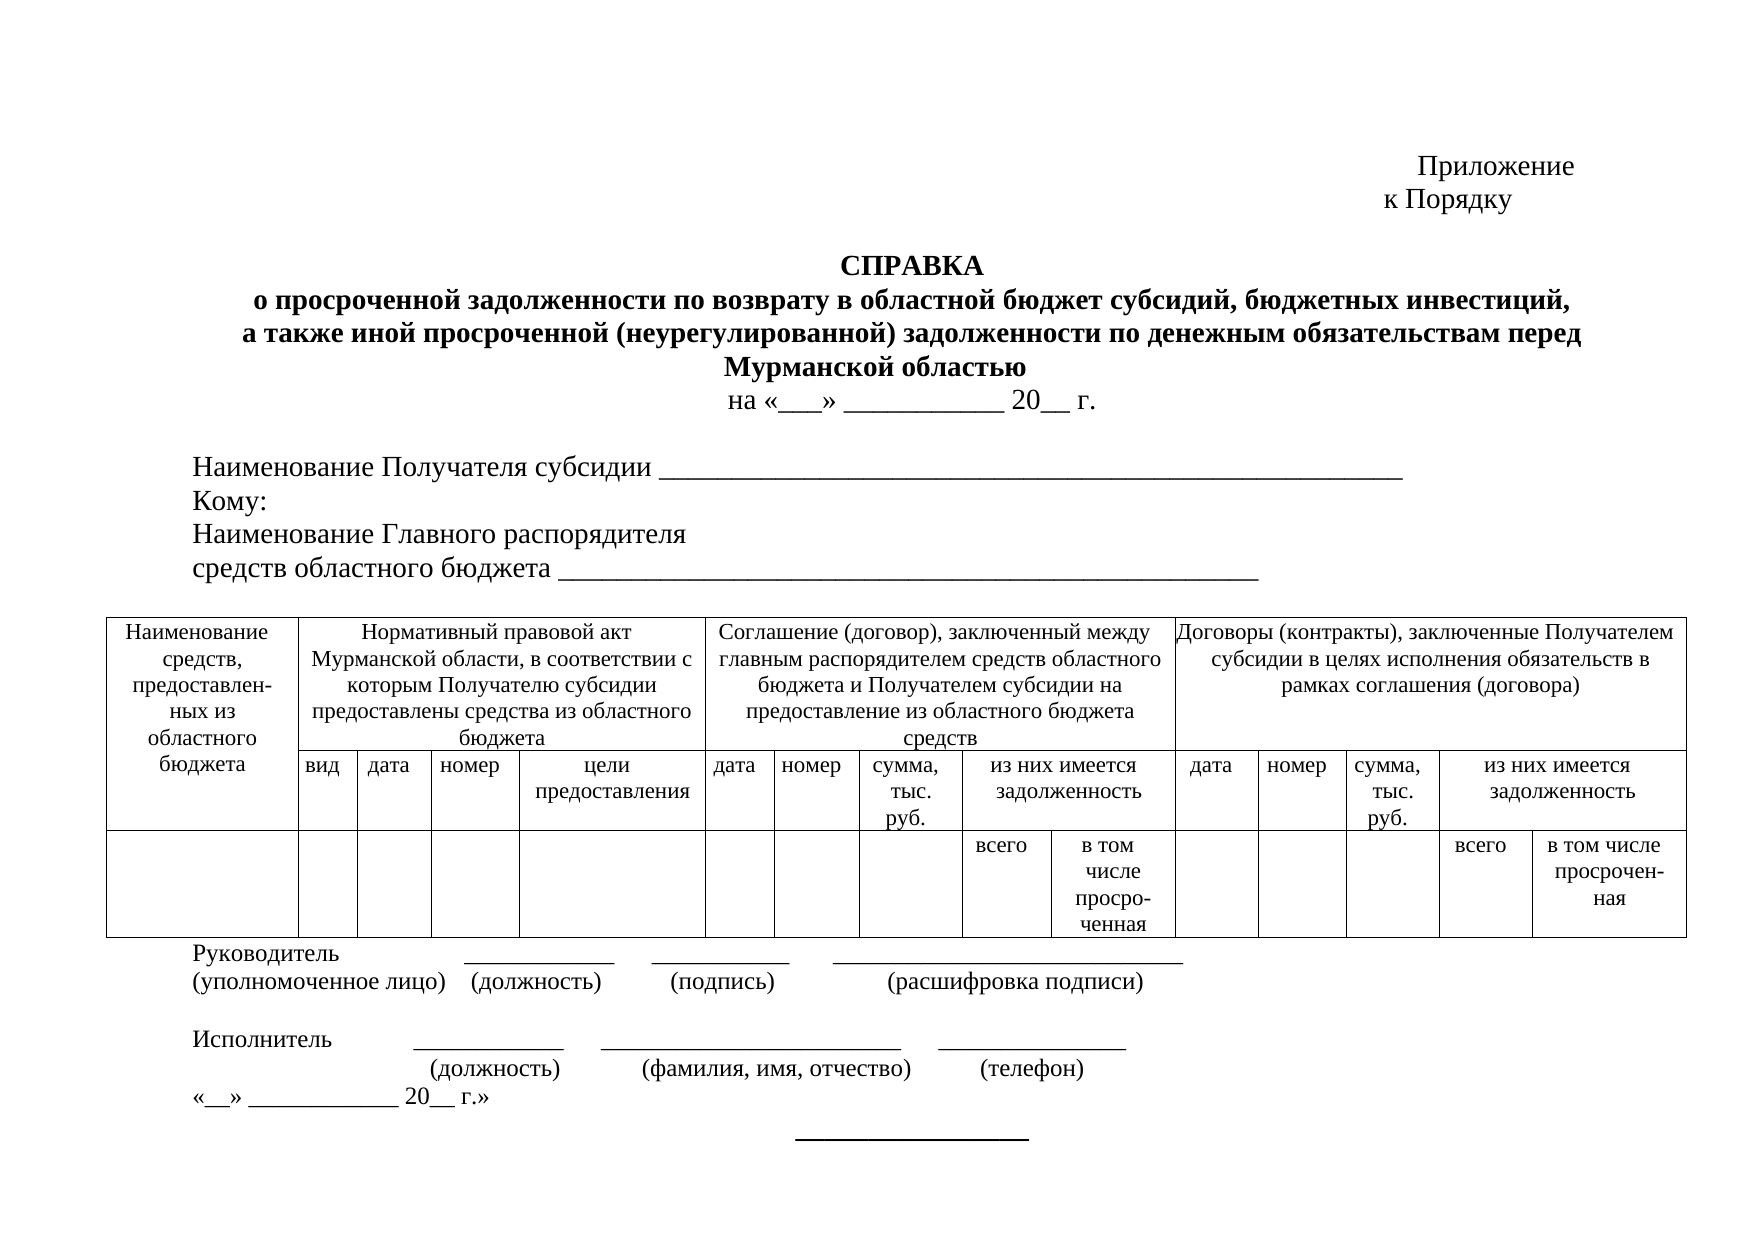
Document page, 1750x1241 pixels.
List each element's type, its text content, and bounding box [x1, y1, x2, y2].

text Исполнитель ____________ ________________________ _______________ [118, 1024, 1632, 1053]
table_cell [1176, 831, 1258, 937]
table_cell [299, 831, 357, 937]
text «__» ____________ 20__ г.» [118, 1081, 1632, 1110]
text Наименование Главного распорядителя [118, 517, 1632, 550]
table_cell всего [1440, 831, 1532, 937]
table_header Договоры (контракты), заключенные Получателем субсидии в целях исполнения обязательств в рамках соглашения (договора) [1176, 618, 1686, 750]
table_cell цели предоставления [520, 751, 705, 830]
table_header Наименование средств, предоставлен-ных из областного бюджета [107, 618, 298, 830]
table_cell дата [706, 751, 774, 830]
table_cell номер [775, 751, 859, 830]
table_cell номер [432, 751, 519, 830]
table_cell [520, 831, 705, 937]
text о просроченной задолженности по возврату в областной бюджет субсидий, бюджетных инвестиций, [118, 282, 1632, 315]
text (уполномоченное лицо) (должность) (подпись) (расшифровка подписи) [118, 966, 1632, 995]
table_cell [432, 831, 519, 937]
table_cell в том числе просрочен-ная [1533, 831, 1686, 937]
table_cell в том числе просро-ченная [1052, 831, 1175, 937]
table_cell вид [299, 751, 357, 830]
table_cell сумма, тыс. руб. [860, 751, 962, 830]
table_cell [107, 831, 298, 937]
text на «___» ___________ 20__ г. [118, 382, 1632, 416]
text Руководитель ____________ ___________ ____________________________ [118, 938, 1632, 966]
text ________________ [118, 1110, 1632, 1144]
text Приложение [118, 148, 1632, 181]
table_cell [775, 831, 859, 937]
table_cell [358, 831, 431, 937]
table_cell из них имеется задолженность [963, 751, 1175, 830]
text а также иной просроченной (неурегулированной) задолженности по денежным обязательствам перед Мурманской областью [118, 315, 1632, 382]
text средств областного бюджета ________________________________________________ [118, 550, 1632, 584]
text СПРАВКА [118, 248, 1632, 282]
table_cell из них имеется задолженность [1440, 751, 1686, 830]
table_cell сумма, тыс. руб. [1347, 751, 1439, 830]
text Кому: [118, 483, 1632, 517]
text Наименование Получателя субсидии ___________________________________________________ [118, 449, 1632, 483]
table_cell [706, 831, 774, 937]
table_cell дата [1176, 751, 1258, 830]
table_cell номер [1259, 751, 1346, 830]
table_cell всего [963, 831, 1051, 937]
text к Порядку [118, 181, 1632, 215]
table_header Соглашение (договор), заключенный между главным распорядителем средств областного бюджета и Получателем субсидии на предоставление из областного бюджета средств [706, 618, 1175, 750]
table_cell [1347, 831, 1439, 937]
table_cell [860, 831, 962, 937]
table_cell [1259, 831, 1346, 937]
text (должность) (фамилия, имя, отчество) (телефон) [118, 1053, 1632, 1081]
table_cell дата [358, 751, 431, 830]
table_header Нормативный правовой акт Мурманской области, в соответствии с которым Получателю субсидии предоставлены средства из областного бюджета [299, 618, 705, 750]
